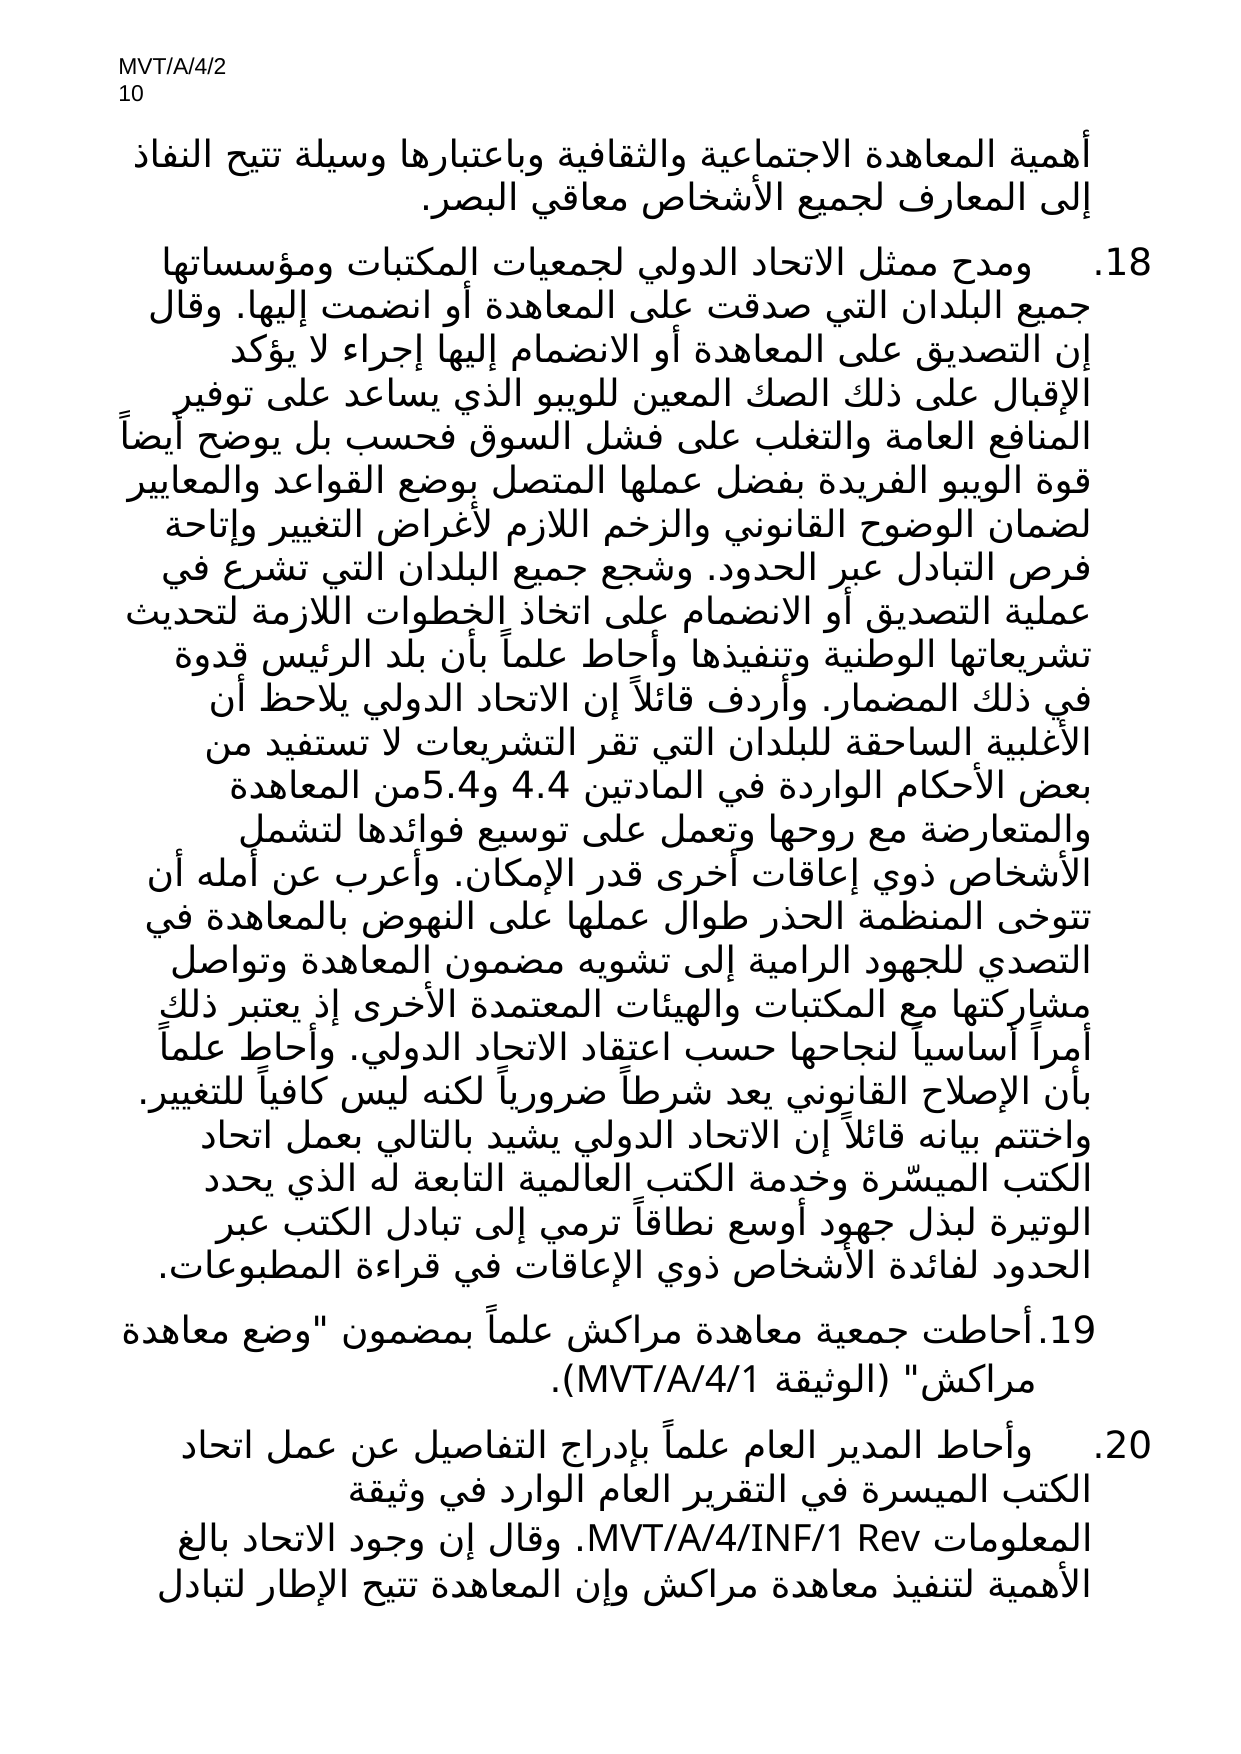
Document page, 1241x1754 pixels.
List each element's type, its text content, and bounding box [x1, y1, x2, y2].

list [118, 132, 1092, 219]
list ومدح ممثل الاتحاد الدولي لجمعيات المكتبات ومؤسساتها جميع البلدان التي صدقت على المعاهدة أو انضمت إليها. وقال إن التصديق على المعاهدة أو الانضمام إليها إجراء لا يؤكد الإقبال على ذلك الصك المعين للويبو الذي يساعد على توفير المنافع العامة والتغلب على فشل السوق فحسب بل يوضح أيضاً قوة الويبو الفريدة بفضل عملها المتصل بوضع القواعد والمعايير لضمان الوضوح القانوني والزخم اللازم لأغراض التغيير وإتاحة فرص التبادل عبر الحدود. وشجع جميع البلدان التي تشرع في عملية التصديق أو الانضمام على اتخاذ الخطوات اللازمة لتحديث تشريعاتها الوطنية وتنفيذها وأحاط علماً بأن بلد الرئيس قدوة في ذلك المضمار. وأردف قائلاً إن الاتحاد الدولي يلاحظ أن الأغلبية الساحقة للبلدان التي تقر التشريعات لا تستفيد من بعض الأحكام الواردة في المادتين 4.4 و5.4من المعاهدة والمتعارضة مع روحها وتعمل على توسيع فوائدها لتشمل الأشخاص ذوي إعاقات أخرى قدر الإمكان. وأعرب عن أمله أن تتوخى المنظمة الحذر طوال عملها على النهوض بالمعاهدة في التصدي للجهود الرامية إلى تشويه مضمون المعاهدة وتواصل مشاركتها مع المكتبات والهيئات المعتمدة الأخرى إذ يعتبر ذلك أمراً أساسياً لنجاحها حسب اعتقاد الاتحاد الدولي. وأحاط علماً بأن الإصلاح القانوني يعد شرطاً ضرورياً لكنه ليس كافياً للتغيير. واختتم بيانه قائلاً إن الاتحاد الدولي يشيد بالتالي بعمل اتحاد الكتب الميسّرة وخدمة الكتب العالمية التابعة له الذي يحدد الوتيرة لبذل جهود أوسع نطاقاً ترمي إلى تبادل الكتب عبر الحدود لفائدة الأشخاص ذوي الإعاقات في قراءة المطبوعات. [118, 240, 1092, 1288]
list أحاطت جمعية معاهدة مراكش علماً بمضمون "وضع معاهدة مراكش" (الوثيقة MVT/A/4/1). [118, 1309, 1037, 1403]
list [118, 1424, 1092, 1606]
